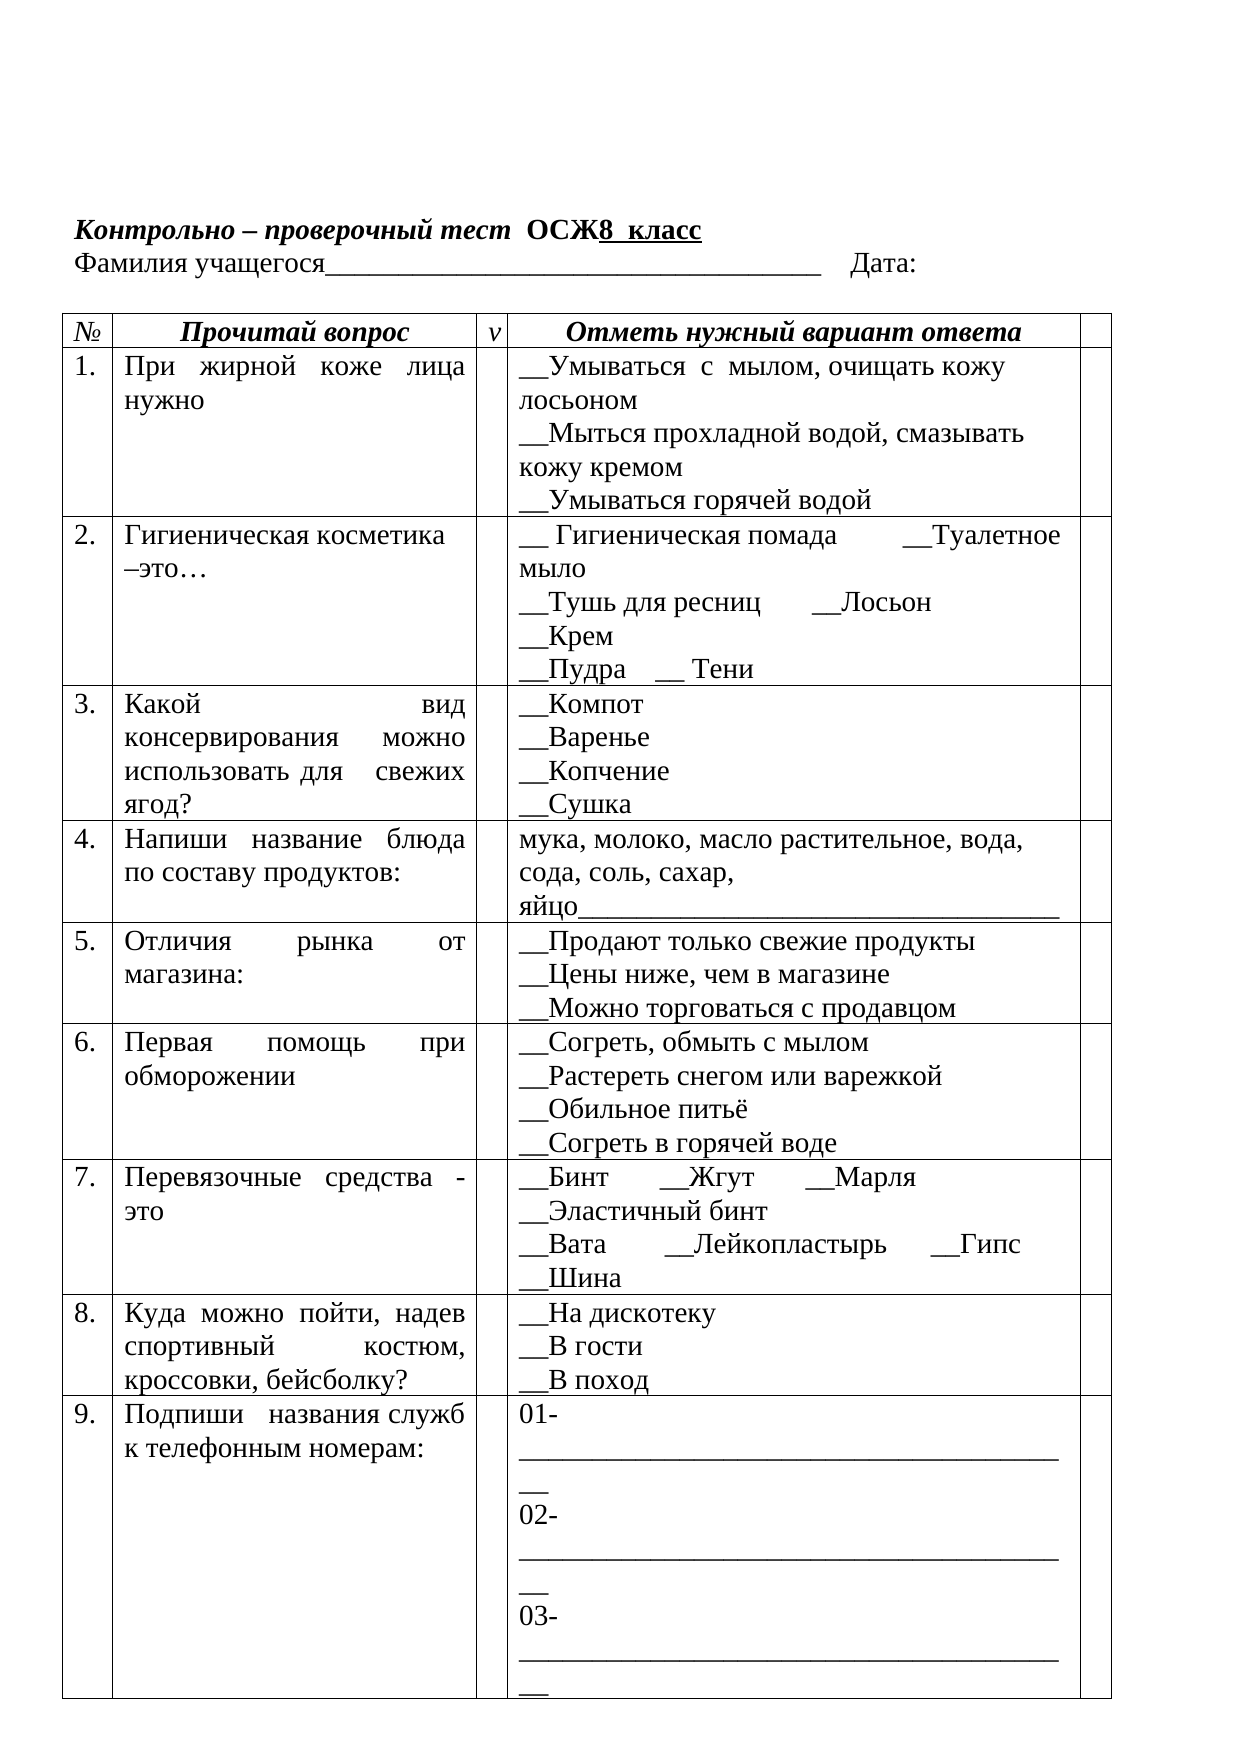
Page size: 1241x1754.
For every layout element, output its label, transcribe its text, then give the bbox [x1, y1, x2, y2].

table_cell [477, 821, 507, 922]
table_cell [63, 1396, 112, 1698]
text Контрольно – проверочный тест ОСЖ8 класс [74, 212, 1122, 246]
table_cell __Умываться с мылом, очищать кожу лосьоном __Мыться прохладной водой, смазывать кожу кремом __Умываться горячей водой [508, 348, 1080, 516]
table_cell [63, 821, 112, 922]
table_cell Какой вид консервирования можно использовать для свежих ягод? [113, 686, 476, 820]
table_cell При жирной коже лица нужно [113, 348, 476, 516]
table_cell Напиши название блюда по составу продуктов: [113, 821, 476, 922]
table_cell [1081, 348, 1111, 516]
table_cell [1081, 1396, 1111, 1698]
table_cell [477, 348, 507, 516]
table_cell [63, 1295, 112, 1395]
table_cell [63, 348, 112, 516]
table_cell [1081, 923, 1111, 1023]
table_cell __Компот __Варенье __Копчение __Сушка [508, 686, 1080, 820]
table_cell __Продают только свежие продукты __Цены ниже, чем в магазине __Можно торговаться с продавцом [508, 923, 1080, 1023]
table_cell Гигиеническая косметика –это… [113, 517, 476, 685]
table_cell [63, 686, 112, 820]
table_cell [63, 1024, 112, 1158]
table_cell [477, 923, 507, 1023]
table_cell __На дискотеку __В гости __В поход [508, 1295, 1080, 1395]
table_header № [63, 314, 112, 347]
table_cell Отличия рынка от магазина: [113, 923, 476, 1023]
table_cell [477, 1024, 507, 1158]
table_cell [477, 1160, 507, 1294]
text Фамилия учащегося__________________________________ Дата: [74, 246, 1122, 279]
table_header Отметь нужный вариант ответа [508, 314, 1080, 347]
table_cell [1081, 1024, 1111, 1158]
table_header ν [477, 314, 507, 347]
table_cell [1081, 821, 1111, 922]
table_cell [508, 1396, 1080, 1698]
table_cell Перевязочные средства -это [113, 1160, 476, 1294]
table_cell __ Гигиеническая помада __Туалетное мыло __Тушь для ресниц __Лосьон __Крем __Пудра __ Тени [508, 517, 1080, 685]
table_cell [477, 517, 507, 685]
table_header Прочитай вопрос [113, 314, 476, 347]
table_cell Первая помощь при обморожении [113, 1024, 476, 1158]
table_cell мука, молоко, масло растительное, вода, сода, соль, сахар, яйцо_________________________________ [508, 821, 1080, 922]
table_cell [477, 686, 507, 820]
table_cell __Бинт __Жгут __Марля __Эластичный бинт __Вата __Лейкопластырь __Гипс __Шина [508, 1160, 1080, 1294]
table_cell __Согреть, обмыть с мылом __Растереть снегом или варежкой __Обильное питьё __Согреть в горячей воде [508, 1024, 1080, 1158]
table_cell [1081, 1295, 1111, 1395]
table_cell [63, 517, 112, 685]
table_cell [113, 1396, 476, 1698]
table_cell [1081, 686, 1111, 820]
table_cell Куда можно пойти, надев спортивный костюм, кроссовки, бейсболку? [113, 1295, 476, 1395]
table_cell [477, 1396, 507, 1698]
table_header [1081, 314, 1111, 347]
table_cell [477, 1295, 507, 1395]
table_cell [63, 923, 112, 1023]
table_cell [63, 1160, 112, 1294]
table_cell [1081, 1160, 1111, 1294]
table_cell [1081, 517, 1111, 685]
